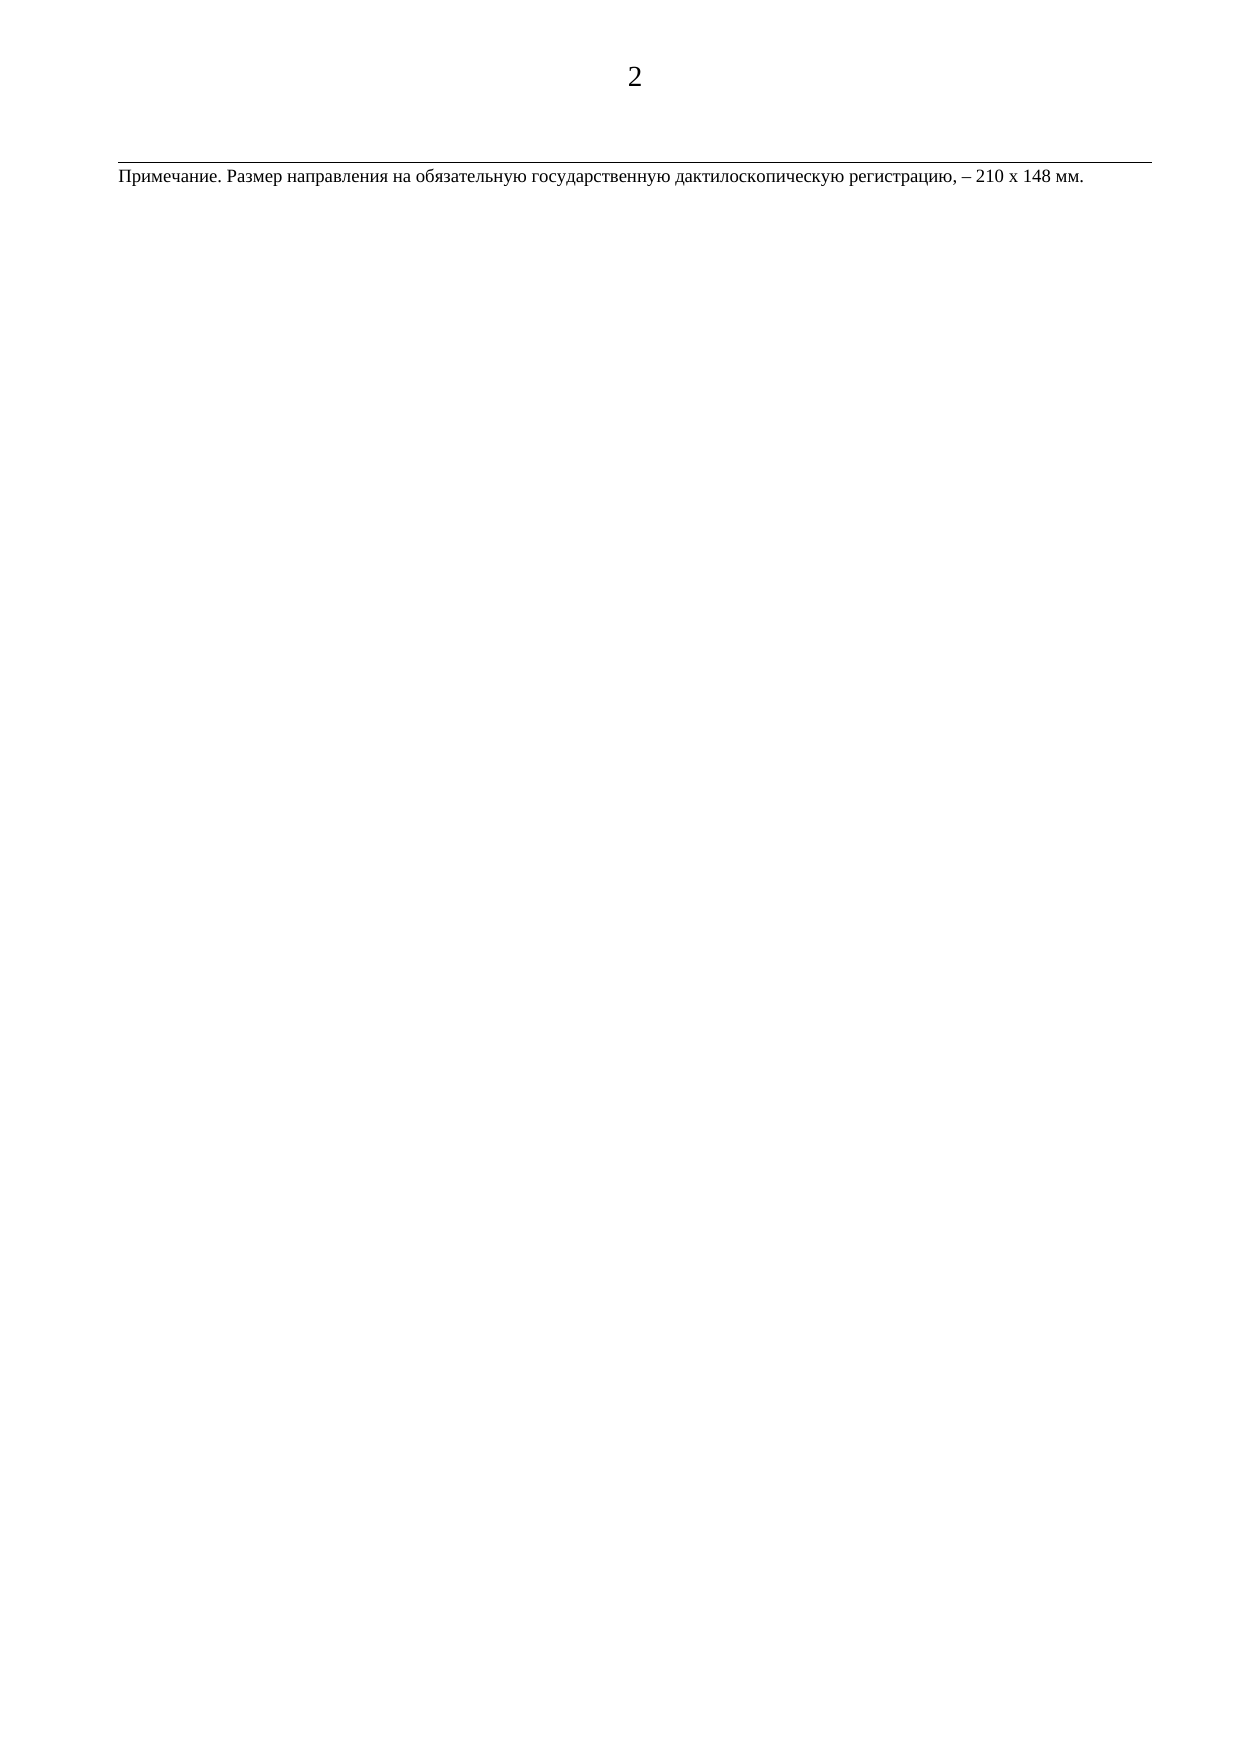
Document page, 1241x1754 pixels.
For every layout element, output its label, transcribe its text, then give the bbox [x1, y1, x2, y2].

text Примечание. Размер направления на обязательную государственную дактилоскопическую регистрацию, – 210 x [118, 163, 1152, 186]
